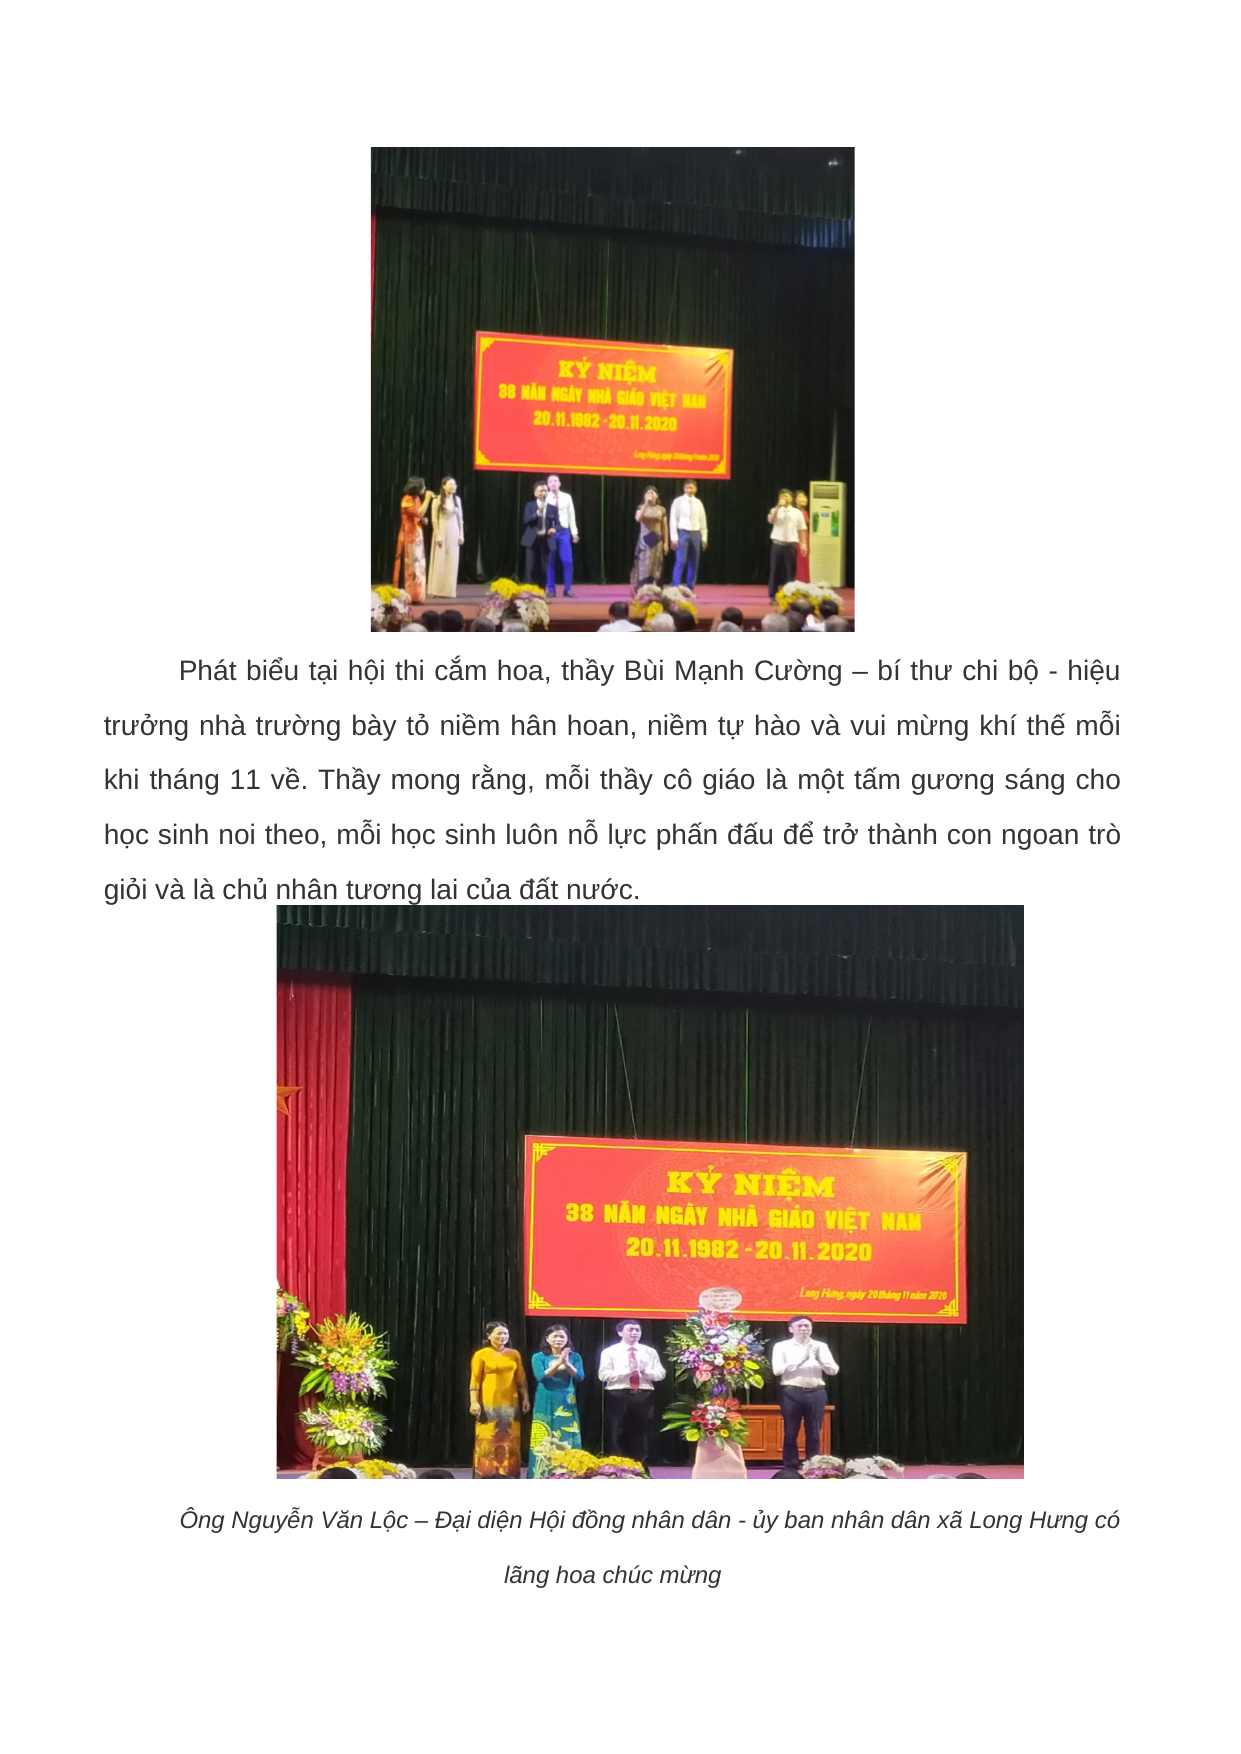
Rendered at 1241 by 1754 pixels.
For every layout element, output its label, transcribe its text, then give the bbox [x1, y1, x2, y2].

picture [370, 147, 855, 632]
picture [276, 905, 1024, 1479]
text Phát biểu tại hội thi cắm hoa, thầy Bùi Mạnh Cường – bí thư chi bộ - hiệu trưởng nhà trường bày tỏ niềm hân hoan, niềm tự hào và vui mừng khí thế mỗi khi tháng 11 về. Thầy mong rằng, mỗi thầy cô giáo là một tấm gương sáng cho học sinh noi theo, mỗi học sinh luôn nỗ lực phấn đấu để trở thành con ngoan trò giỏi và là chủ nhân tương lai của đất nước. [103, 632, 1122, 905]
text Ông Nguyễn Văn Lộc – Đại diện Hội đồng nhân dân - ủy ban nhân dân xã Long Hưng có lãng hoa chúc mừng [103, 1479, 1122, 1588]
